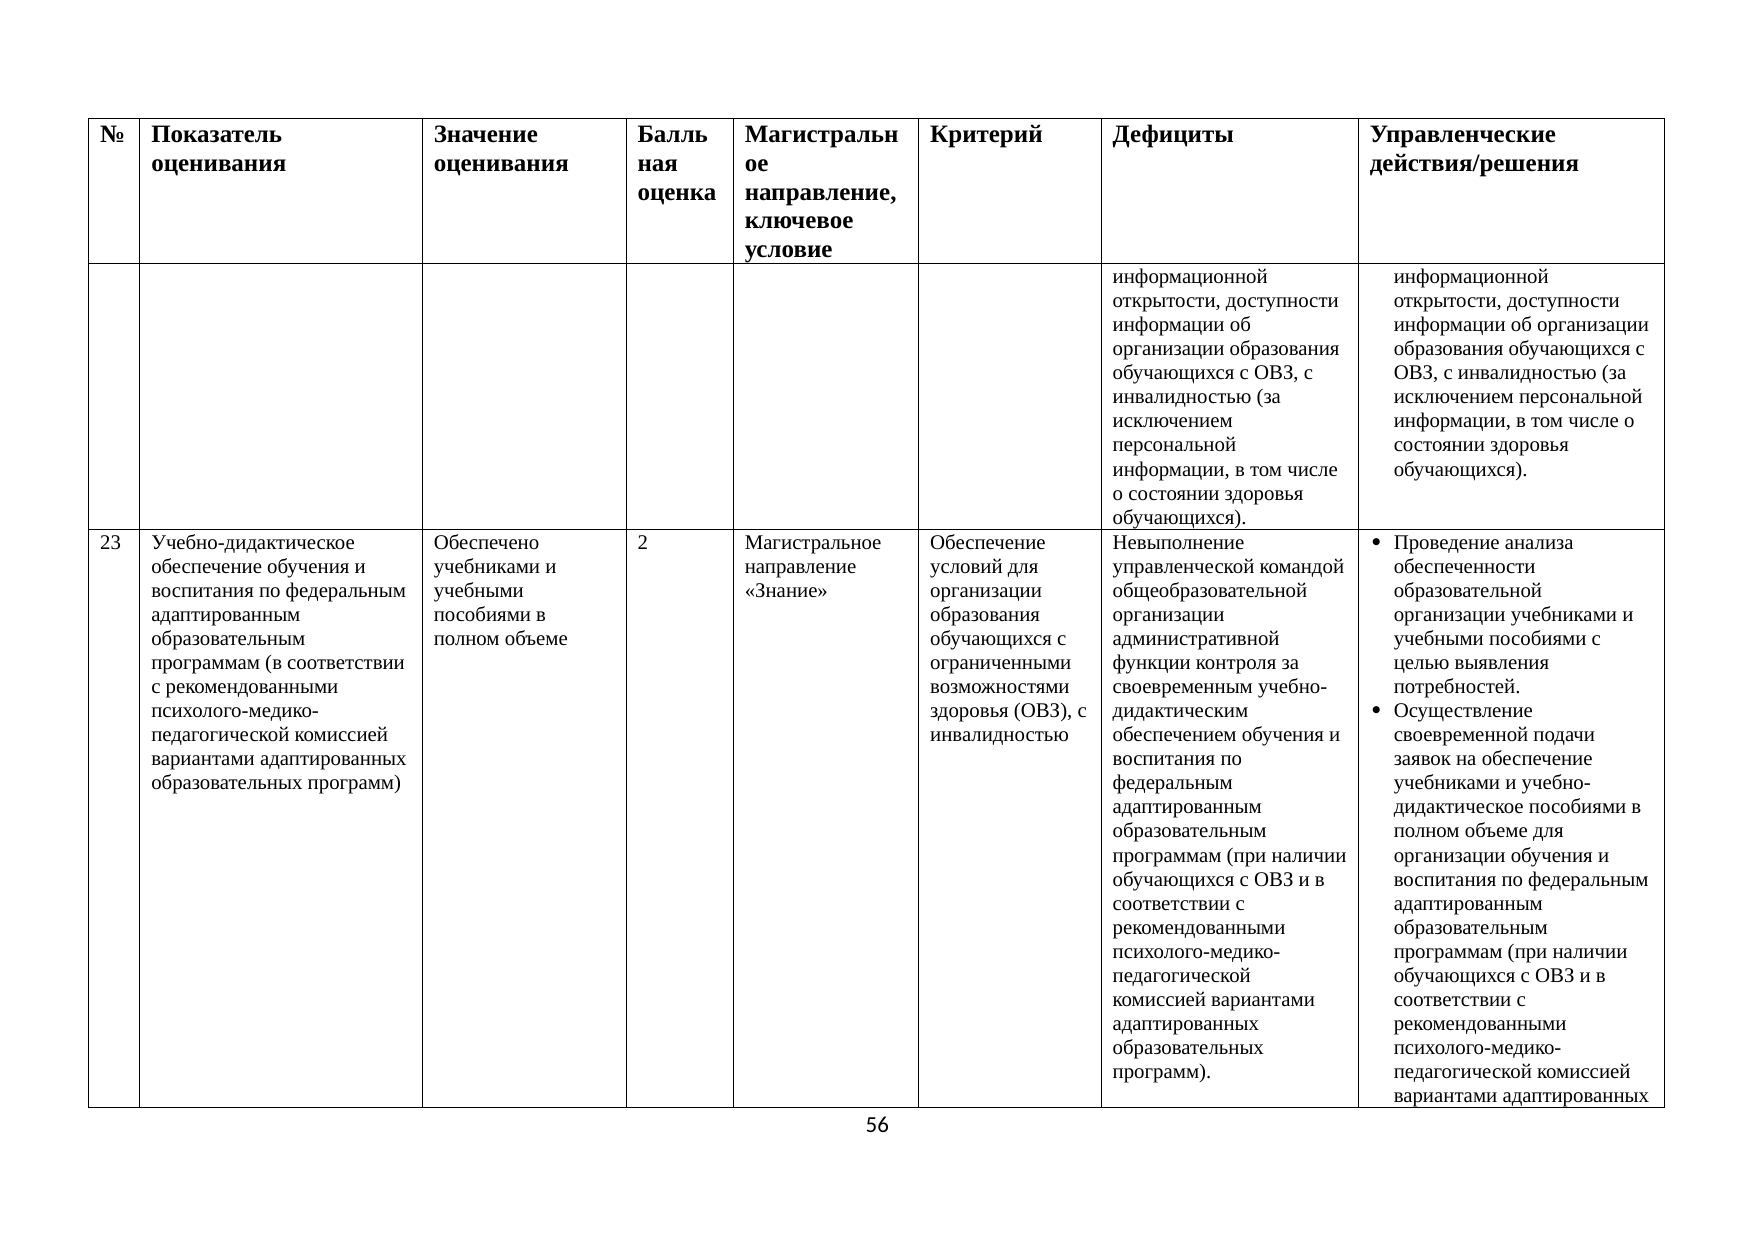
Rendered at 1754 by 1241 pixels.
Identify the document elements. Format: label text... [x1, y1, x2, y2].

table_header Дефициты [1102, 119, 1358, 263]
table_cell 23 [89, 530, 139, 1107]
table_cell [1359, 530, 1664, 1107]
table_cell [1102, 264, 1358, 529]
table_header Показатель оценивания [140, 119, 422, 263]
table_header № [89, 119, 139, 263]
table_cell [919, 530, 1101, 1107]
table_header Балльная оценка [627, 119, 733, 263]
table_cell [140, 530, 422, 1107]
table_header Значение оценивания [423, 119, 626, 263]
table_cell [1102, 530, 1358, 1107]
table_header Критерий [919, 119, 1101, 263]
table_cell 2 [627, 530, 733, 1107]
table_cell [423, 530, 626, 1107]
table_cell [1359, 264, 1664, 529]
table_header Магистральное направление, ключевое условие [734, 119, 918, 263]
table_cell Магистральное направление «Знание» [734, 530, 918, 1107]
table_header Управленческие действия/решения [1359, 119, 1664, 263]
